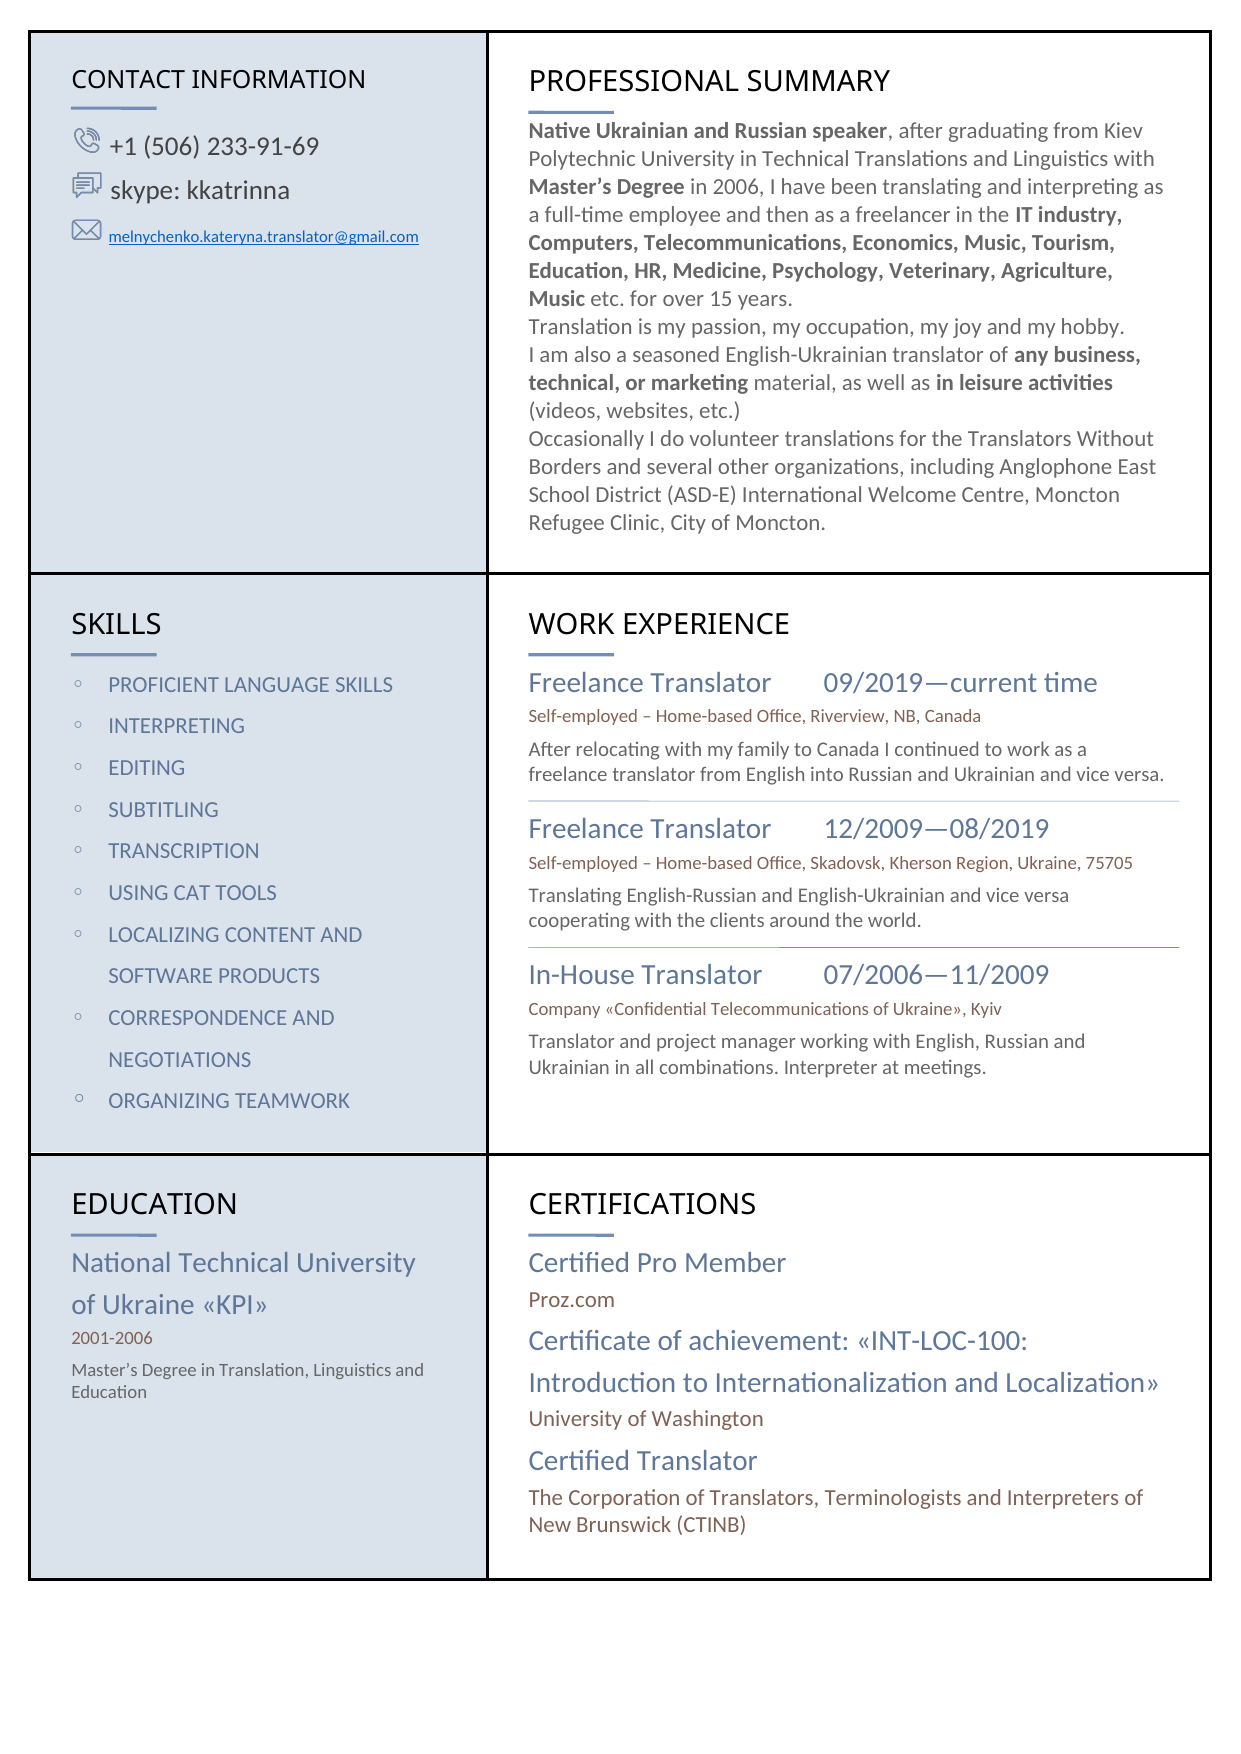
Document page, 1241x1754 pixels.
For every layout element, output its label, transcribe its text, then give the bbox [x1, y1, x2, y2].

table_cell work experience Freelance Translator 09/2019—current time Self-employed – Home-based Office, Riverview, NB, Canada After relocating with my family to Canada I continued to work as a freelance translator from English into Russian and Ukrainian and vice versa. Freelance Translator 12/2009—08/2019 Self-employed – Home-based Office, Skadovsk, Kherson Region, Ukraine, 75705 Translating English-Russian and English-Ukrainian and vice versa cooperating with the clients around the world. In-House Translator 07/2006—11/2009 Company «Confidential Telecommunications of Ukraine», Kyiv Translator and project manager working with English, Russian and Ukrainian in all combinations. Interpreter at meetings. [489, 575, 1209, 1152]
table_cell EDUCATION National Technical University of Ukraine «KPI» 2001-2006 Master’s Degree in Translation, Linguistics and Education [31, 1156, 486, 1578]
table_cell certifications Certified Pro Member Proz.com Certificate of achievement: «INT-LOC-100: Introduction to Internationalization and Localization» University of Washington Certified Translator The Corporation of Translators, Terminologists and Interpreters of New Brunswick (CTINB) [489, 1156, 1209, 1578]
table_cell skills proficient language skills interpreting editing subtitling transcription using cat tools localizing content and software products correspondence and negotiations organizing teamwork [31, 575, 486, 1152]
picture [71, 168, 104, 200]
table_cell contact information +1 (506) 233-91-69 skype: kkatrinna melnychenko.kateryna.translator@gmail.com [31, 33, 486, 572]
picture [71, 217, 103, 243]
picture [71, 124, 104, 156]
table_cell professional summary Native Ukrainian and Russian speaker, after graduating from Kiev Polytechnic University in Technical Translations and Linguistics with Master’s Degree in 2006, I have been translating and interpreting as a full-time employee and then as a freelancer in the IT industry, Computers, Telecommunications, Economics, Music, Tourism, Education, HR, Medicine, Psychology, Veterinary, Agriculture, Music etc. for over 15 years. Translation is my passion, my occupation, my joy and my hobby. I am also a seasoned English-Ukrainian translator of any business, technical, or marketing material, as well as in leisure activities (videos, websites, etc.) Occasionally I do volunteer translations for the Translators Without Borders and several other organizations, including Anglophone East School District (ASD-E) International Welcome Centre, Moncton Refugee Clinic, City of Moncton. [489, 33, 1209, 572]
